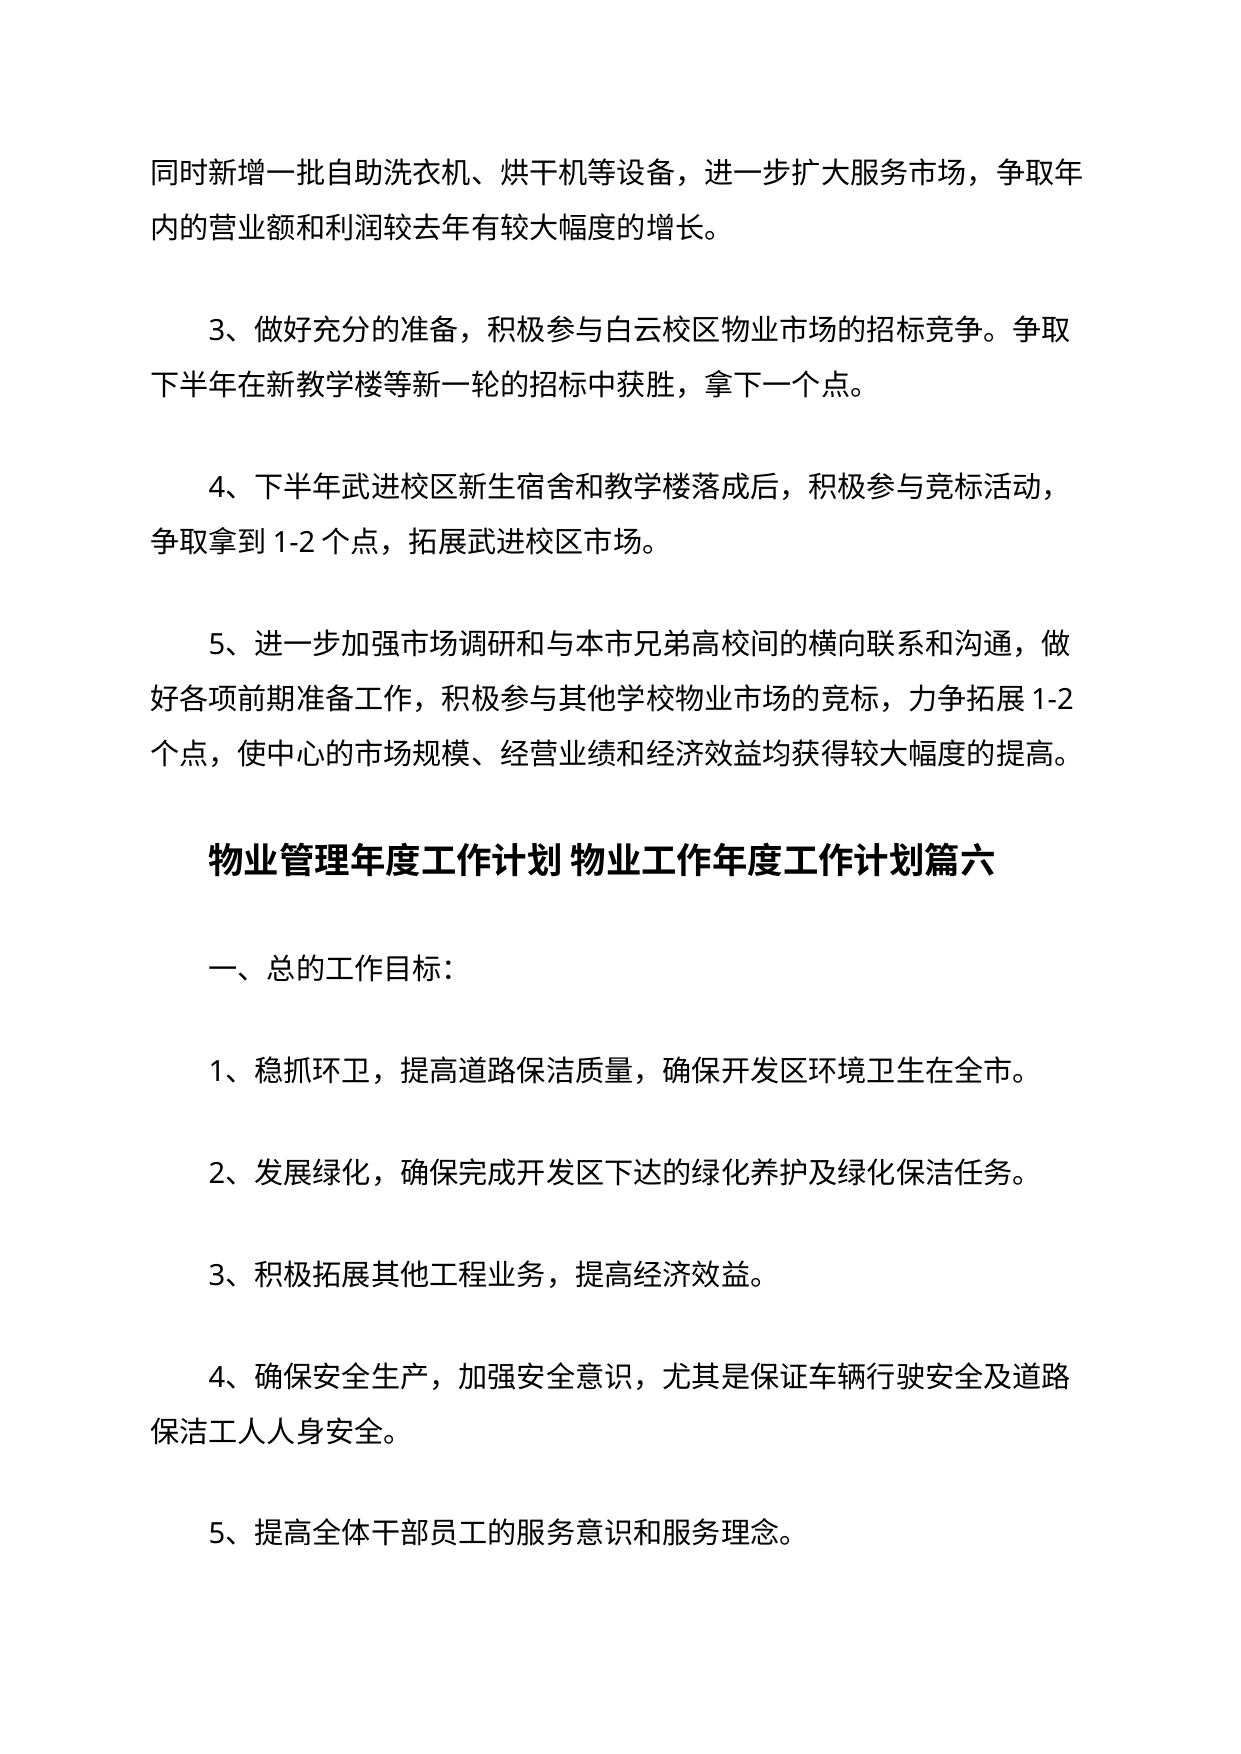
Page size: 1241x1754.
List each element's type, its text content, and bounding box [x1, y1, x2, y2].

text 1、稳抓环卫，提高道路保洁质量，确保开发区环境卫生在全市。 [150, 1047, 1090, 1090]
text 5、进一步加强市场调研和与本市兄弟高校间的横向联系和沟通，做好各项前期准备工作，积极参与其他学校物业市场的竞标，力争拓展1-2个点，使中心的市场规模、经营业绩和经济效益均获得较大幅度的提高。 [150, 620, 1090, 773]
text 4、确保安全生产，加强安全意识，尤其是保证车辆行驶安全及道路保洁工人人身安全。 [150, 1353, 1090, 1451]
text 4、下半年武进校区新生宿舍和教学楼落成后，积极参与竞标活动，争取拿到1-2个点，拓展武进校区市场。 [150, 463, 1090, 561]
text 2、发展绿化，确保完成开发区下达的绿化养护及绿化保洁任务。 [150, 1149, 1090, 1192]
text 5、提高全体干部员工的服务意识和服务理念。 [150, 1510, 1090, 1552]
text 3、积极拓展其他工程业务，提高经济效益。 [150, 1251, 1090, 1294]
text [150, 150, 1090, 247]
text 一、总的工作目标： [150, 946, 1090, 988]
text 物业管理年度工作计划 物业工作年度工作计划篇六 [150, 832, 1090, 883]
text 3、做好充分的准备，积极参与白云校区物业市场的招标竞争。争取下半年在新教学楼等新一轮的招标中获胜，拿下一个点。 [150, 307, 1090, 404]
